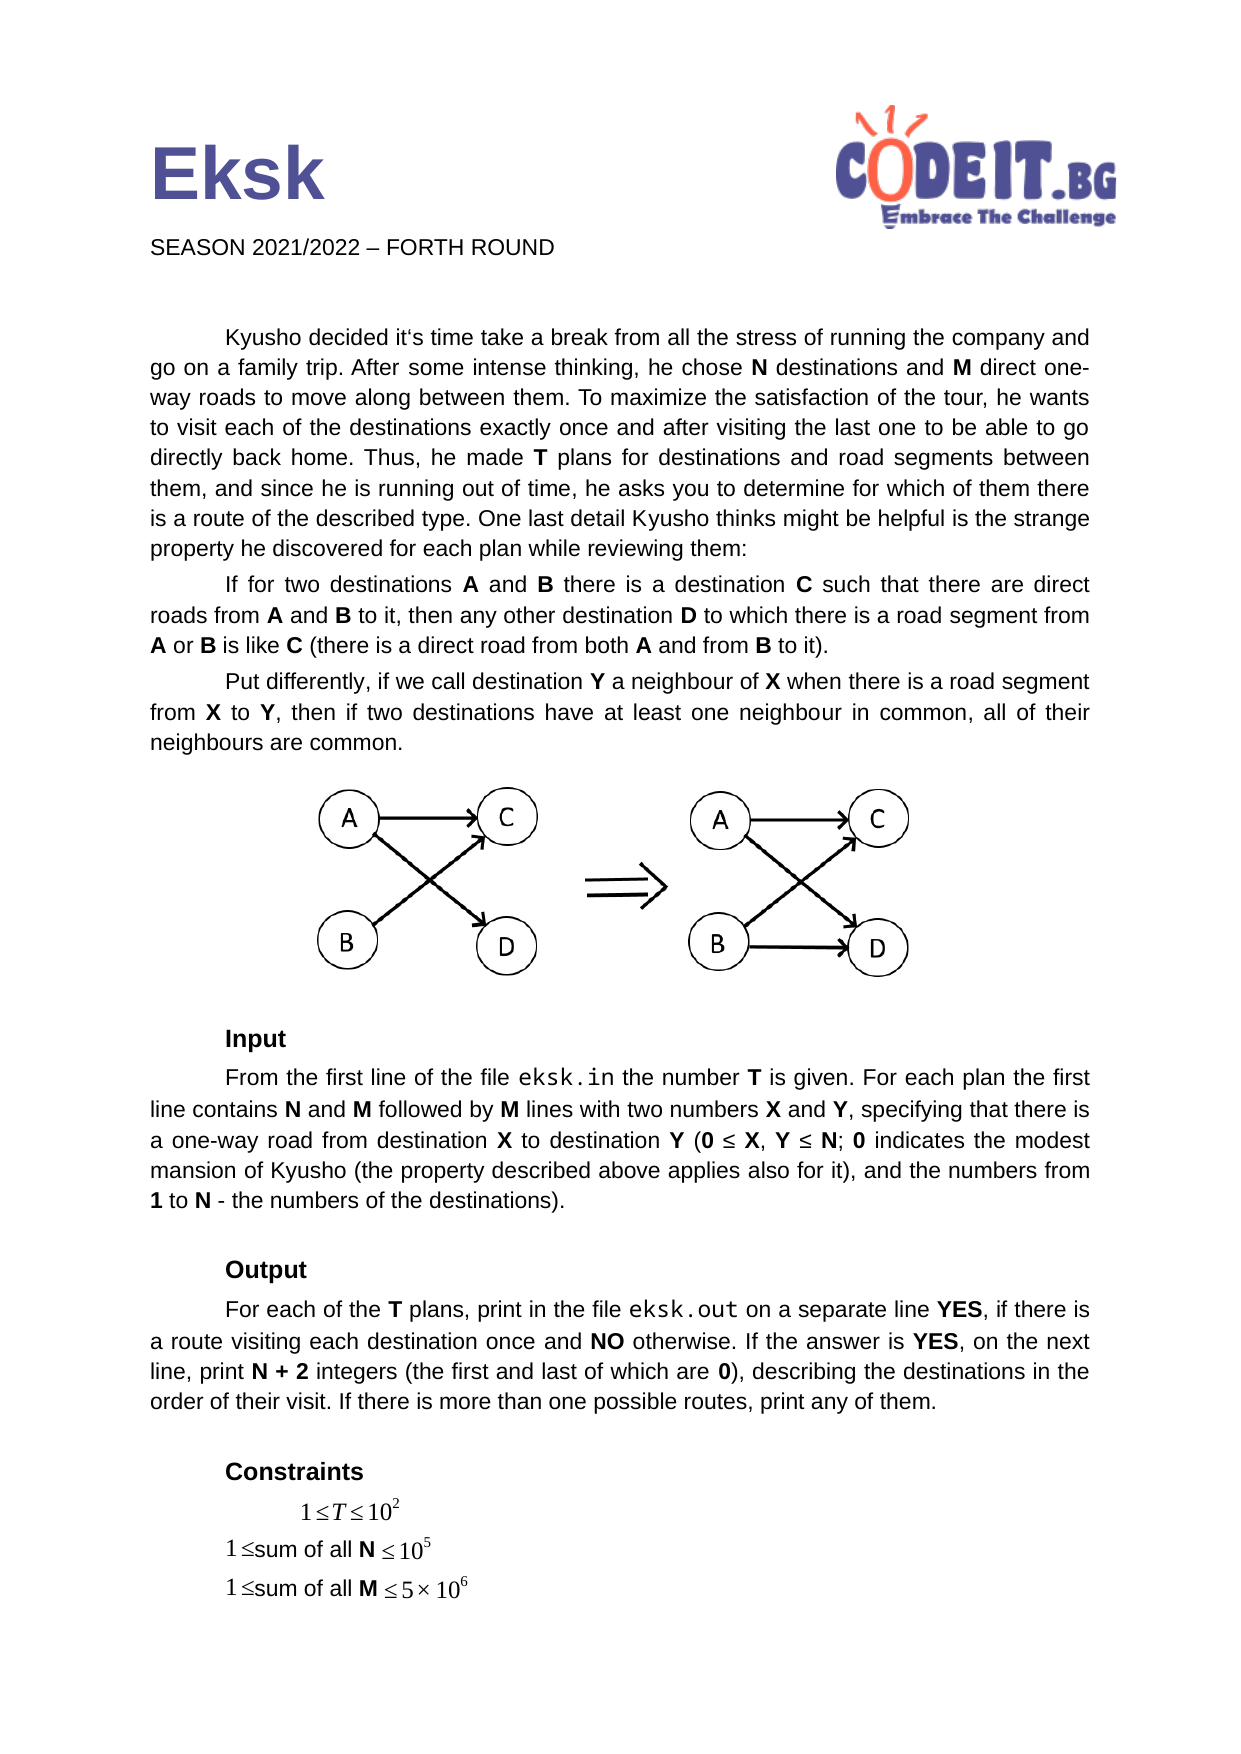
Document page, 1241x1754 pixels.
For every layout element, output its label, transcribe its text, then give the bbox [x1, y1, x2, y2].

text Kyusho decided it‘s time take a break from all the stress of running the company and go on a family trip. After some intense thinking, he chose N destinations and M direct one-way roads to move along between them. To maximize the satisfaction of the tour, he wants to visit each of the destinations exactly once and after visiting the last one to be able to go directly back home. Thus, he made T plans for destinations and road segments between them, and since he is running out of time, he asks you to determine for which of them there is a route of the described type. One last detail Kyusho thinks might be helpful is the strange property he discovered for each plan while reviewing them: [150, 323, 1090, 561]
text For each of the T plans, print in the file eksk.out on a separate line YES, if there is a route visiting each destination once and NO otherwise. If the answer is YES, on the next line, print N + 2 integers (the first and last of which are 0), describing the destinations in the order of their visit. If there is more than one possible routes, print any of them. [150, 1292, 1090, 1414]
text Put differently, if we call destination Y a neighbour of X when there is a road segment from X to Y, then if two destinations have at least one neighbour in common, all of their neighbours are common. [150, 668, 1090, 755]
text If for two destinations A and B there is a destination C such that there are direct roads from A and B to it, then any other destination D to which there is a road segment from A or B is like C (there is a direct road from both A and from B to it). [150, 571, 1090, 658]
text From the first line of the file eksk.in the number T is given. For each plan the first line contains N and M followed by M lines with two numbers X and Y, specifying that there is a one-way road from destination X to destination Y (0 ≤ X, Y ≤ N; 0 indicates the modest mansion of Kyusho (the property described above applies also for it), and the numbers from 1 to N - the numbers of the destinations). [150, 1061, 1090, 1213]
text sum of all M [150, 1572, 1090, 1603]
text sum of all N [150, 1533, 1090, 1564]
picture [295, 766, 944, 999]
picture [836, 105, 1117, 229]
text Input [150, 1024, 1090, 1053]
text Constraints [150, 1457, 1090, 1486]
text Output [150, 1255, 1090, 1284]
